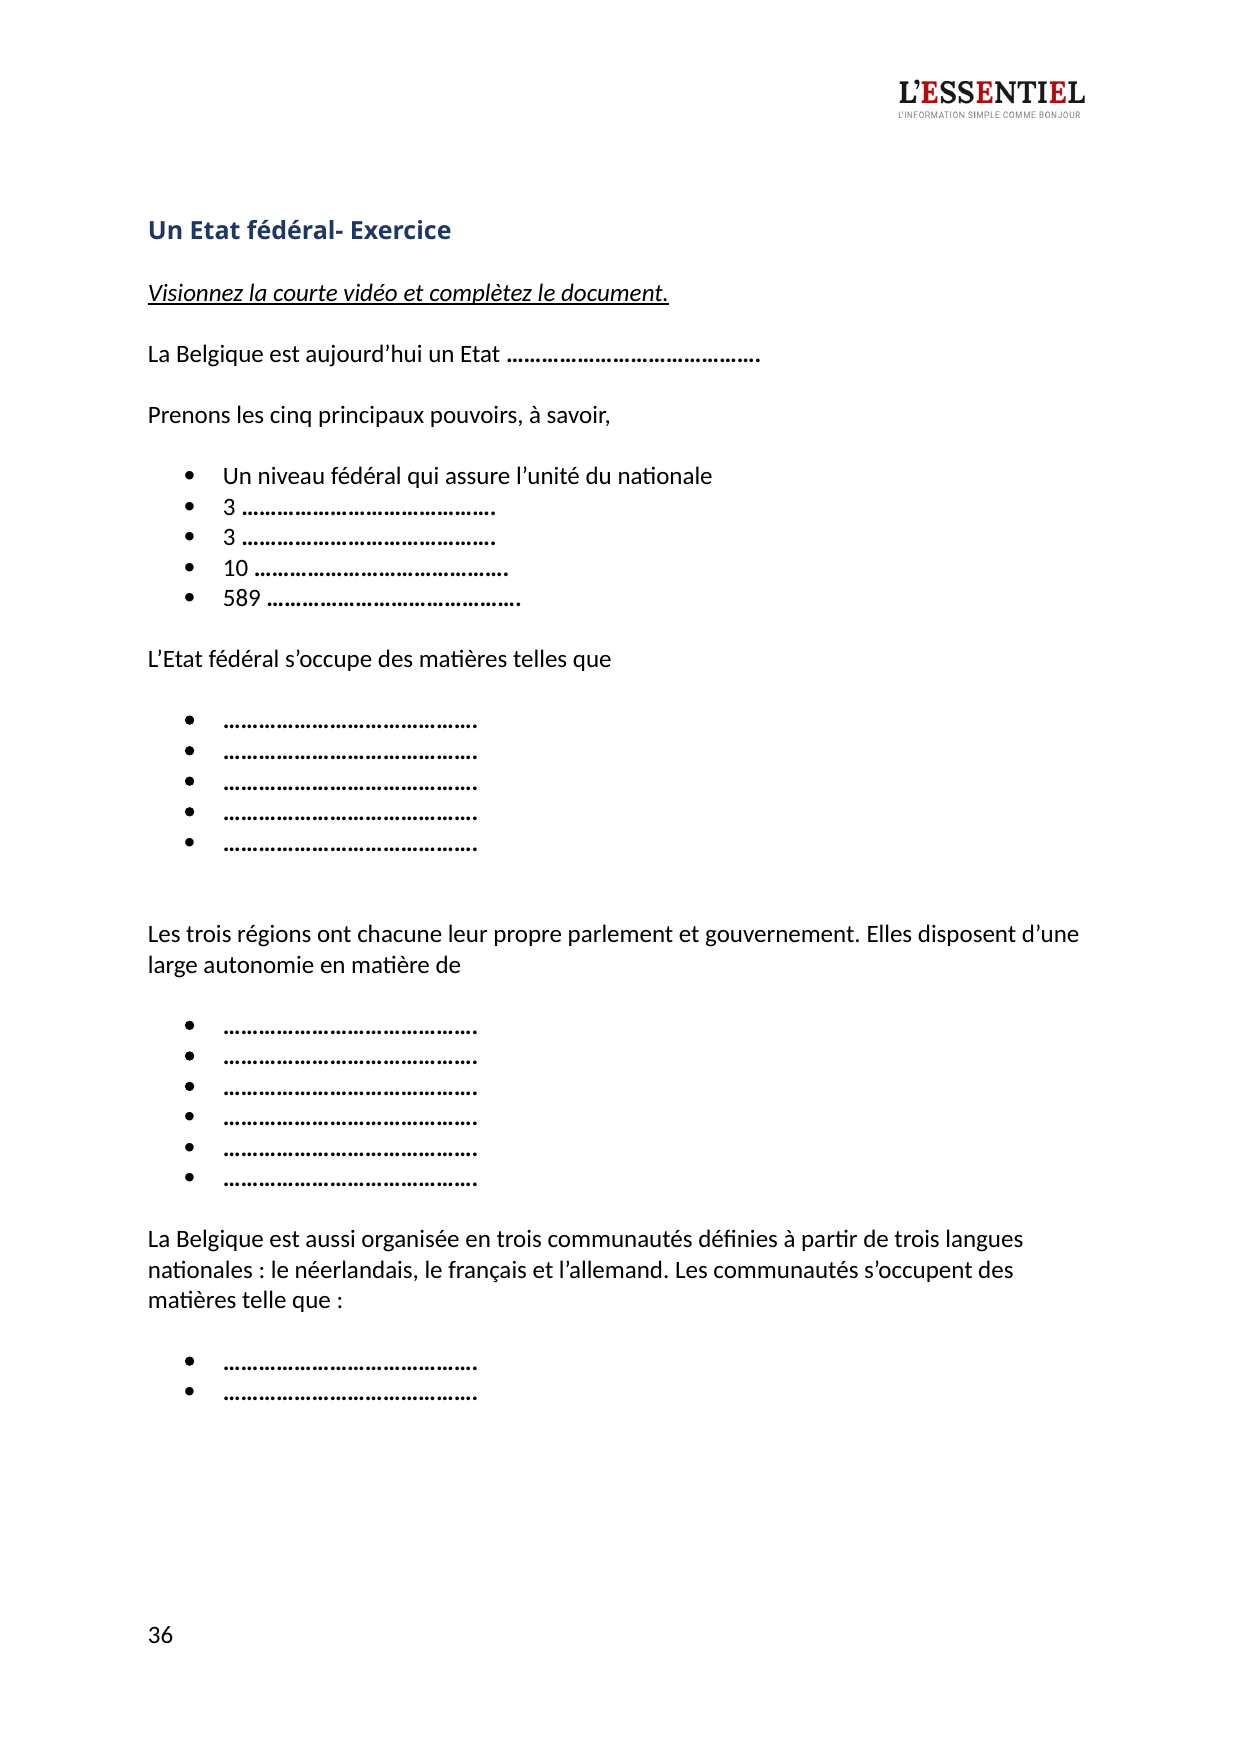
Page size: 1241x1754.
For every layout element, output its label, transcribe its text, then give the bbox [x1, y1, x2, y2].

list 3 ……………………………………. [185, 522, 1093, 552]
text La Belgique est aussi organisée en trois communautés définies à partir de trois langues nationales : le néerlandais, le français et l’allemand. Les communautés s’occupent des matières telle que : [148, 1223, 1093, 1315]
list 10 ……………………………………. [185, 552, 1093, 583]
list ……………………………………. [185, 1040, 1093, 1071]
text Les trois régions ont chacune leur propre parlement et gouvernement. Elles disposent d’une large autonomie en matière de [148, 918, 1093, 979]
list ……………………………………. [185, 1132, 1093, 1162]
list ……………………………………. [185, 796, 1093, 827]
list ……………………………………. [185, 1376, 1093, 1407]
subtitle Un Etat fédéral- Exercice [148, 213, 1093, 247]
picture [892, 73, 1093, 132]
list ……………………………………. [185, 766, 1093, 796]
list ……………………………………. [185, 827, 1093, 857]
text Visionnez la courte vidéo et complètez le document. [148, 277, 1093, 308]
list ……………………………………. [185, 1071, 1093, 1101]
list 589 ……………………………………. [185, 583, 1093, 613]
text Prenons les cinq principaux pouvoirs, à savoir, [148, 399, 1093, 430]
text L’Etat fédéral s’occupe des matières telles que [148, 644, 1093, 674]
list ……………………………………. [185, 1010, 1093, 1040]
list ……………………………………. [185, 705, 1093, 735]
list Un niveau fédéral qui assure l’unité du nationale [185, 461, 1093, 491]
text La Belgique est aujourd’hui un Etat ……………………………………. [148, 338, 1093, 369]
list 3 ……………………………………. [185, 491, 1093, 522]
list ……………………………………. [185, 1162, 1093, 1193]
list ……………………………………. [185, 1346, 1093, 1376]
list ……………………………………. [185, 1101, 1093, 1132]
list ……………………………………. [185, 735, 1093, 766]
